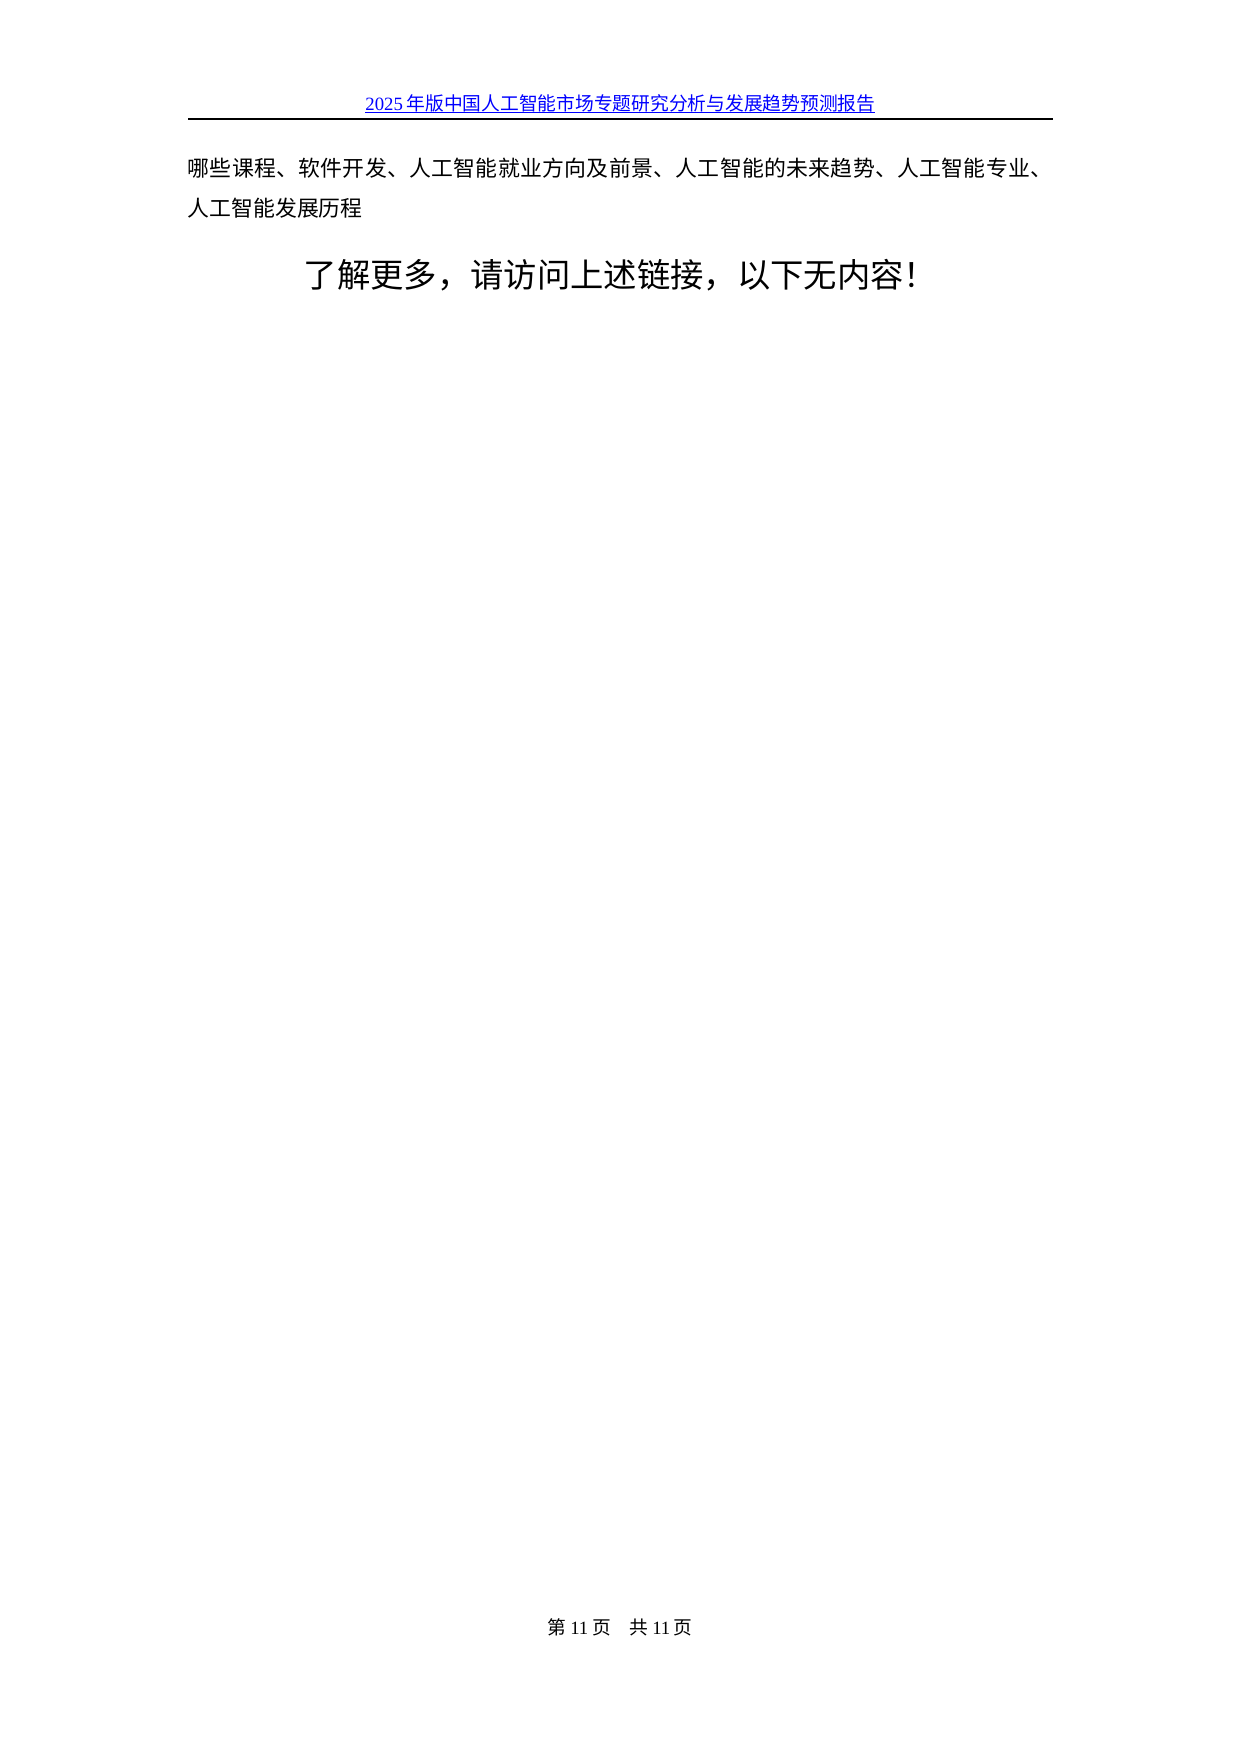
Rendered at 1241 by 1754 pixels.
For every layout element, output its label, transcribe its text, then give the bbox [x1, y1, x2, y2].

title 了解更多，请访问上述链接，以下无内容！ [187, 241, 1053, 306]
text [187, 150, 1053, 223]
